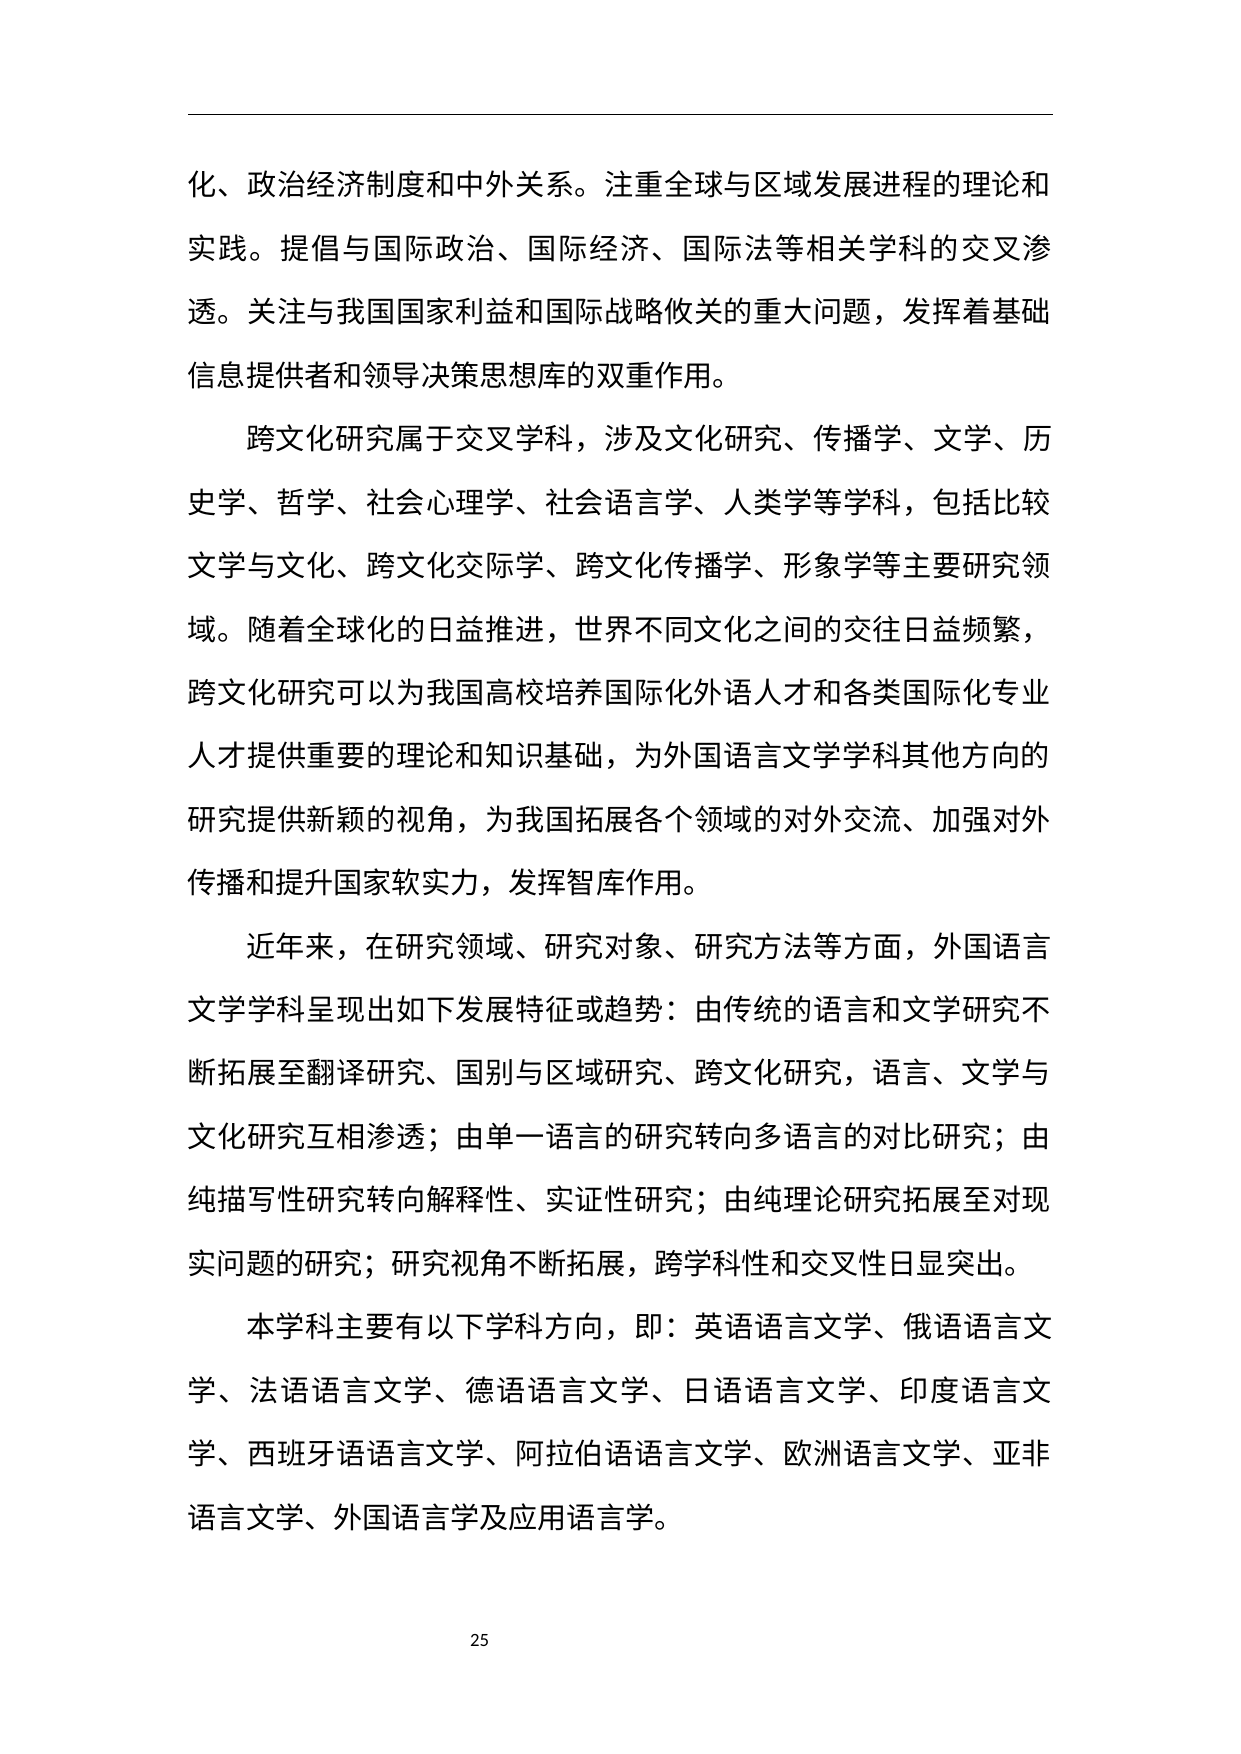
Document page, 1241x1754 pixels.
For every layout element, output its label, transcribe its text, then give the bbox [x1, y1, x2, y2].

text 近年来，在研究领域、研究对象、研究方法等方面，外国语言文学学科呈现出如下发展特征或趋势：由传统的语言和文学研究不断拓展至翻译研究、国别与区域研究、跨文化研究，语言、文学与文化研究互相渗透；由单一语言的研究转向多语言的对比研究；由纯描写性研究转向解释性、实证性研究；由纯理论研究拓展至对现实问题的研究；研究视角不断拓展，跨学科性和交叉性日显突出。 [187, 923, 1053, 1283]
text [187, 162, 1053, 394]
text 跨文化研究属于交叉学科，涉及文化研究、传播学、文学、历史学、哲学、社会心理学、社会语言学、人类学等学科，包括比较文学与文化、跨文化交际学、跨文化传播学、形象学等主要研究领域。随着全球化的日益推进，世界不同文化之间的交往日益频繁，跨文化研究可以为我国高校培养国际化外语人才和各类国际化专业人才提供重要的理论和知识基础，为外国语言文学学科其他方向的研究提供新颖的视角，为我国拓展各个领域的对外交流、加强对外传播和提升国家软实力，发挥智库作用。 [187, 416, 1053, 902]
text 本学科主要有以下学科方向，即：英语语言文学、俄语语言文学、法语语言文学、德语语言文学、日语语言文学、印度语言文学、西班牙语语言文学、阿拉伯语语言文学、欧洲语言文学、亚非语言文学、外国语言学及应用语言学。 [187, 1304, 1053, 1536]
